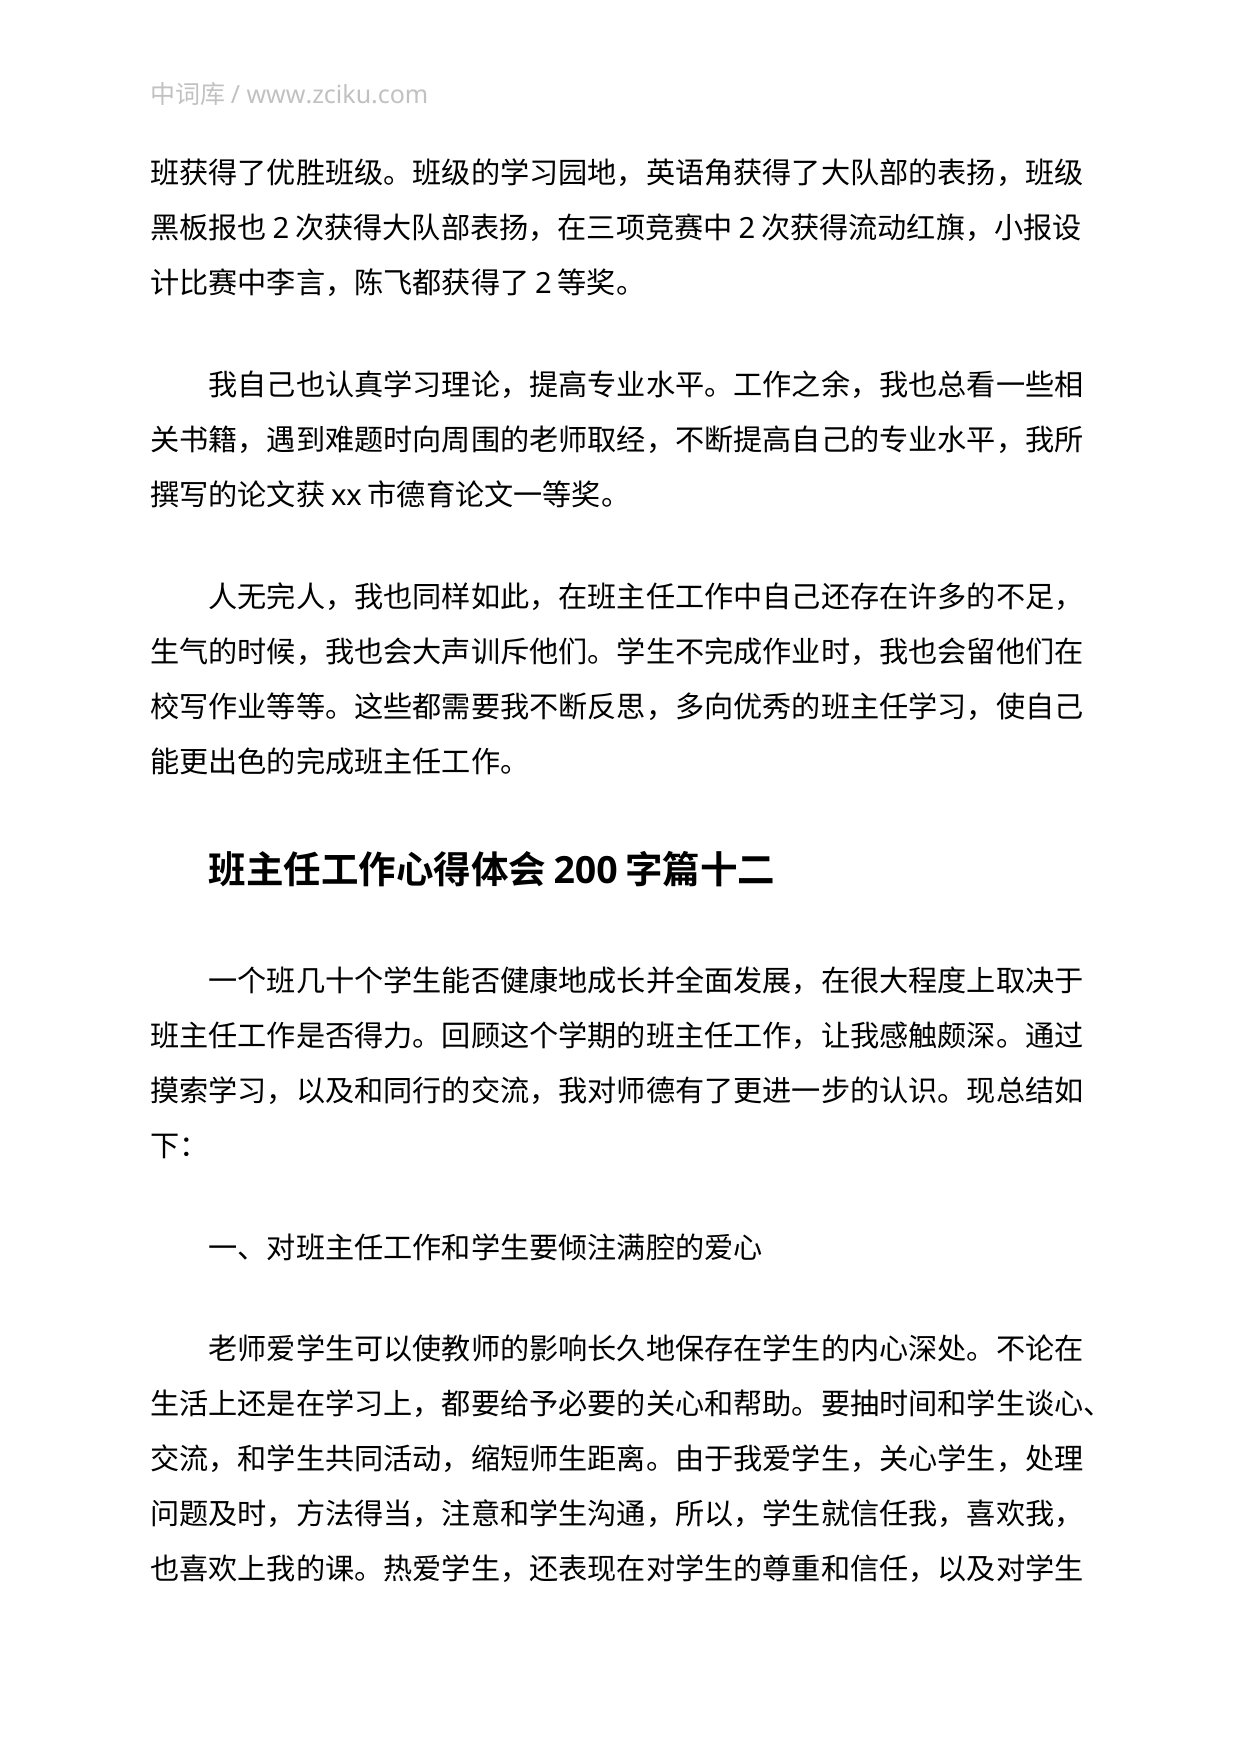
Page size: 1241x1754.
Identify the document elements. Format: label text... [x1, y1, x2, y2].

text 班主任工作心得体会200字篇十二 [150, 840, 1090, 894]
text 一个班几十个学生能否健康地成长并全面发展，在很大程度上取决于班主任工作是否得力。回顾这个学期的班主任工作，让我感触颇深。通过摸索学习，以及和同行的交流，我对师德有了更进一步的认识。现总结如下： [150, 958, 1090, 1165]
text 一、对班主任工作和学生要倾注满腔的爱心 [150, 1224, 1090, 1266]
text 我自己也认真学习理论，提高专业水平。工作之余，我也总看一些相关书籍，遇到难题时向周围的老师取经，不断提高自己的专业水平，我所撰写的论文获xx市德育论文一等奖。 [150, 362, 1090, 514]
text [150, 1326, 1090, 1588]
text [150, 150, 1090, 302]
text 人无完人，我也同样如此，在班主任工作中自己还存在许多的不足，生气的时候，我也会大声训斥他们。学生不完成作业时，我也会留他们在校写作业等等。这些都需要我不断反思，多向优秀的班主任学习，使自己能更出色的完成班主任工作。 [150, 574, 1090, 781]
